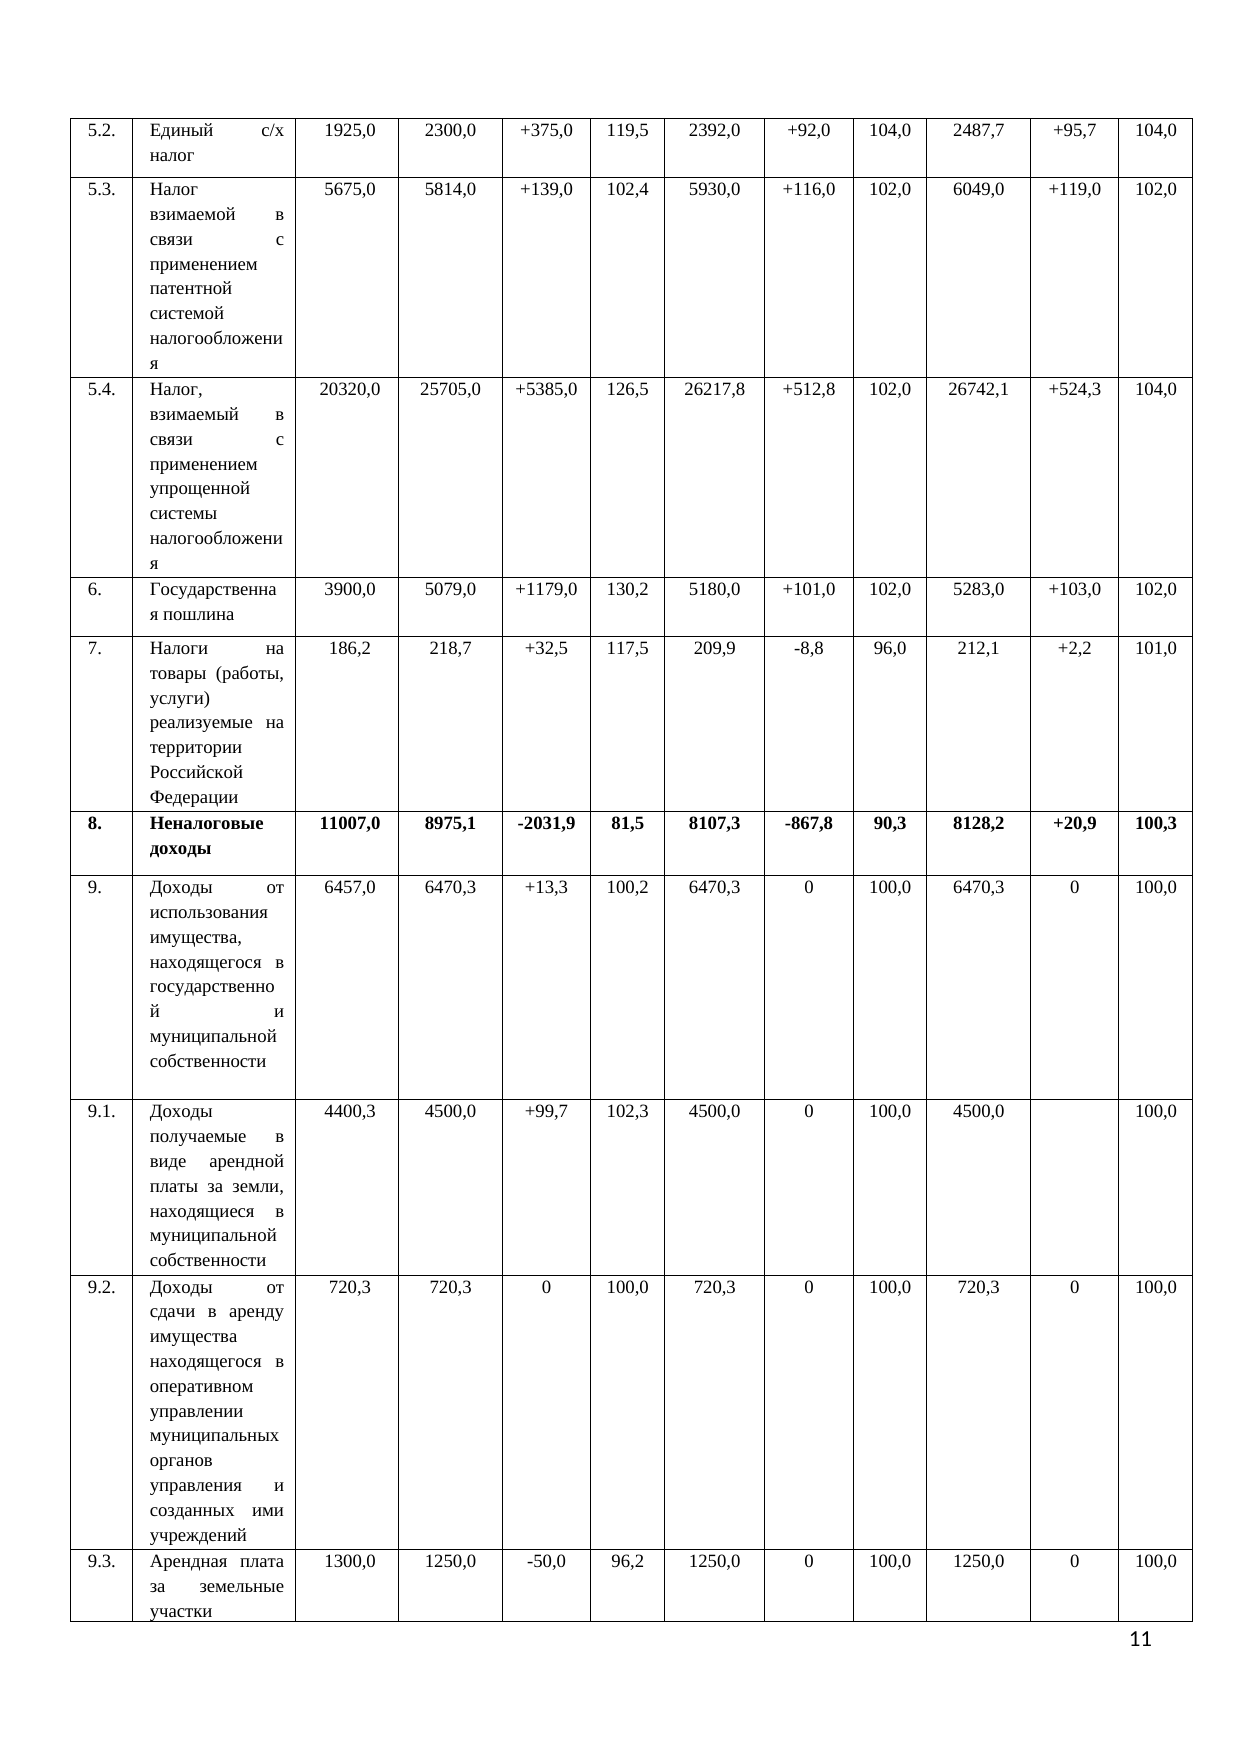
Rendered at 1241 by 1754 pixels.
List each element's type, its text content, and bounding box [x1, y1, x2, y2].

table_cell 209,9 [665, 637, 764, 811]
table_cell 100,0 [591, 1276, 664, 1549]
table_cell 117,5 [591, 637, 664, 811]
table_cell 96,0 [854, 637, 926, 811]
table_cell Доходы от использования имущества, находящегося в государственной и муниципальной собственности [133, 876, 295, 1099]
table_cell 20320,0 [296, 378, 398, 577]
table_cell 2300,0 [399, 119, 502, 177]
table_cell 5675,0 [296, 178, 398, 377]
table_cell 100,0 [1119, 1100, 1192, 1274]
table_cell 1925,0 [296, 119, 398, 177]
table_cell 25705,0 [399, 378, 502, 577]
table_cell 126,5 [591, 378, 664, 577]
table_cell +2,2 [1031, 637, 1118, 811]
table_cell +512,8 [765, 378, 853, 577]
table_cell -2031,9 [503, 812, 590, 875]
table_cell +99,7 [503, 1100, 590, 1274]
table_cell 8. [71, 812, 132, 875]
table_cell Налог взимаемой в связи с применением патентной системой налогообложения [133, 178, 295, 377]
table_cell 0 [765, 1276, 853, 1549]
table_cell Арендная плата за земельные участки [133, 1550, 295, 1621]
table_cell +13,3 [503, 876, 590, 1099]
table_cell -50,0 [503, 1550, 590, 1621]
table_cell 4500,0 [927, 1100, 1030, 1274]
table_cell Налоги на товары (работы, услуги) реализуемые на территории Российской Федерации [133, 637, 295, 811]
table_cell 720,3 [399, 1276, 502, 1549]
table_cell 104,0 [854, 119, 926, 177]
table_cell 6049,0 [927, 178, 1030, 377]
table_cell 102,0 [1119, 178, 1192, 377]
table_cell 0 [1031, 876, 1118, 1099]
table_cell 720,3 [665, 1276, 764, 1549]
table_cell 119,5 [591, 119, 664, 177]
table_cell 96,2 [591, 1550, 664, 1621]
table_cell 102,0 [854, 178, 926, 377]
table_cell 102,0 [854, 378, 926, 577]
table_cell 5079,0 [399, 578, 502, 636]
table_cell 100,0 [854, 1550, 926, 1621]
table_cell 9. [71, 876, 132, 1099]
table_cell 8128,2 [927, 812, 1030, 875]
table_cell 100,0 [1119, 876, 1192, 1099]
table_cell 81,5 [591, 812, 664, 875]
table_cell 100,0 [1119, 1550, 1192, 1621]
table_cell +20,9 [1031, 812, 1118, 875]
table_cell +524,3 [1031, 378, 1118, 577]
table_cell 102,3 [591, 1100, 664, 1274]
table_cell 0 [503, 1276, 590, 1549]
table_cell 6470,3 [927, 876, 1030, 1099]
table_cell 5814,0 [399, 178, 502, 377]
table_cell Доходы получаемые в виде арендной платы за земли, находящиеся в муниципальной собственности [133, 1100, 295, 1274]
table_cell +5385,0 [503, 378, 590, 577]
table_cell 4400,3 [296, 1100, 398, 1274]
table_cell +101,0 [765, 578, 853, 636]
table_cell +375,0 [503, 119, 590, 177]
table_cell 720,3 [296, 1276, 398, 1549]
table_cell Единый с/х налог [133, 119, 295, 177]
table_cell 1300,0 [296, 1550, 398, 1621]
table_cell 5.2. [71, 119, 132, 177]
table_cell 0 [1031, 1550, 1118, 1621]
table_cell +95,7 [1031, 119, 1118, 177]
table_cell 100,2 [591, 876, 664, 1099]
table_cell +116,0 [765, 178, 853, 377]
table_cell 6470,3 [665, 876, 764, 1099]
table_cell 1250,0 [399, 1550, 502, 1621]
table_cell +92,0 [765, 119, 853, 177]
table_cell 8975,1 [399, 812, 502, 875]
table_cell -8,8 [765, 637, 853, 811]
table_cell Доходы от сдачи в аренду имущества находящегося в оперативном управлении муниципальных органов управления и созданных ими учреждений [133, 1276, 295, 1549]
table_cell 1250,0 [665, 1550, 764, 1621]
table_cell 0 [765, 876, 853, 1099]
table_cell 101,0 [1119, 637, 1192, 811]
table_cell 100,0 [854, 1276, 926, 1549]
table_cell 11007,0 [296, 812, 398, 875]
table_cell Налог, взимаемый в связи с применением упрощенной системы налогообложения [133, 378, 295, 577]
table_cell 1250,0 [927, 1550, 1030, 1621]
table_cell 0 [765, 1100, 853, 1274]
table_cell 2487,7 [927, 119, 1030, 177]
table_cell 0 [1031, 1276, 1118, 1549]
table_cell 104,0 [1119, 119, 1192, 177]
table_cell 90,3 [854, 812, 926, 875]
table_cell [1031, 1100, 1118, 1274]
table_cell 7. [71, 637, 132, 811]
table_cell 2392,0 [665, 119, 764, 177]
table_cell 100,0 [1119, 1276, 1192, 1549]
table_cell 8107,3 [665, 812, 764, 875]
table_cell Неналоговые доходы [133, 812, 295, 875]
table_cell 130,2 [591, 578, 664, 636]
table_cell 104,0 [1119, 378, 1192, 577]
table_cell 6470,3 [399, 876, 502, 1099]
table_cell 9.1. [71, 1100, 132, 1274]
table_cell 5283,0 [927, 578, 1030, 636]
table_cell 5180,0 [665, 578, 764, 636]
table_cell 100,0 [854, 876, 926, 1099]
table_cell 6457,0 [296, 876, 398, 1099]
table_cell 5930,0 [665, 178, 764, 377]
table_cell +1179,0 [503, 578, 590, 636]
table_cell 102,4 [591, 178, 664, 377]
table_cell 5.4. [71, 378, 132, 577]
table_cell 26742,1 [927, 378, 1030, 577]
table_cell 4500,0 [665, 1100, 764, 1274]
table_cell 102,0 [854, 578, 926, 636]
table_cell Государственная пошлина [133, 578, 295, 636]
table_cell 26217,8 [665, 378, 764, 577]
table_cell 9.2. [71, 1276, 132, 1549]
table_cell 6. [71, 578, 132, 636]
table_cell 9.3. [71, 1550, 132, 1621]
table_cell 102,0 [1119, 578, 1192, 636]
table_cell +139,0 [503, 178, 590, 377]
table_cell -867,8 [765, 812, 853, 875]
table_cell 186,2 [296, 637, 398, 811]
table_cell 100,3 [1119, 812, 1192, 875]
table_cell 212,1 [927, 637, 1030, 811]
table_cell 100,0 [854, 1100, 926, 1274]
table_cell 4500,0 [399, 1100, 502, 1274]
table_cell +119,0 [1031, 178, 1118, 377]
table_cell +103,0 [1031, 578, 1118, 636]
table_cell 5.3. [71, 178, 132, 377]
table_cell 720,3 [927, 1276, 1030, 1549]
table_cell 3900,0 [296, 578, 398, 636]
table_cell 0 [765, 1550, 853, 1621]
table_cell +32,5 [503, 637, 590, 811]
table_cell 218,7 [399, 637, 502, 811]
